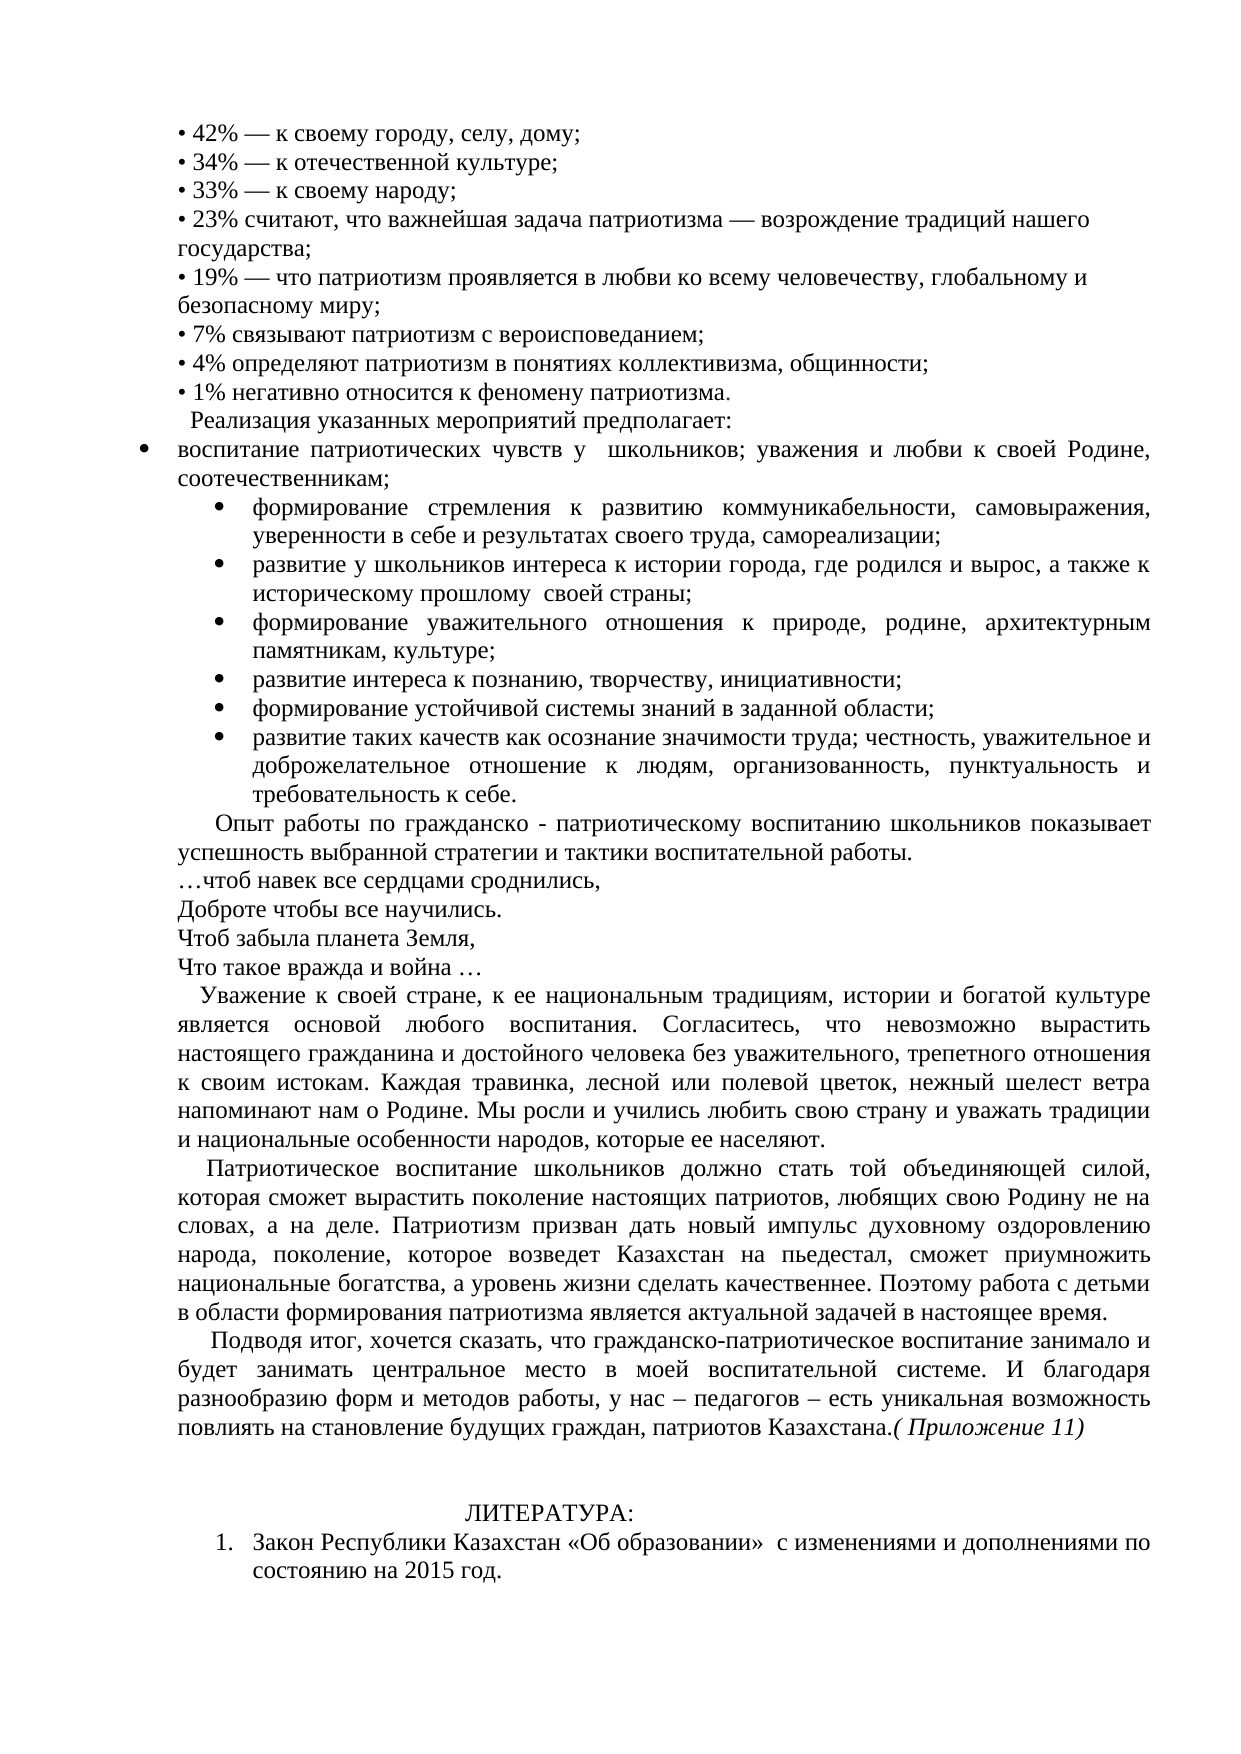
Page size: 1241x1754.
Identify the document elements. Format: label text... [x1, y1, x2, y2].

text ЛИТЕРАТУРА: [177, 1498, 1152, 1527]
text Уважение к своей стране, к ее национальным традициям, истории и богатой культуре является основой любого воспитания. Согласитесь, что невозможно вырастить настоящего гражданина и достойного человека без уважительного, трепетного отношения к своим истокам. Каждая травинка, лесной или полевой цветок, нежный шелест ветра напоминают нам о Родине. Мы росли и учились любить свою страну и уважать традиции и национальные особенности народов, которые ее населяют. [177, 981, 1152, 1153]
text Опыт работы по гражданско - патриотическому воспитанию школьников показывает успешность выбранной стратегии и тактики воспитательной работы. [177, 808, 1152, 866]
list развитие у школьников интереса к истории города, где родился и вырос, а также к историческому прошлому своей страны; [215, 549, 1152, 607]
list Закон Республики Казахстан «Об образовании» с изменениями и дополнениями по состоянию на 2015 год. [215, 1527, 1152, 1584]
text Патриотическое воспитание школьников должно стать той объединяющей силой, которая сможет вырастить поколение настоящих патриотов, любящих свою Родину не на словах, а на деле. Патриотизм призван дать новый импульс духовному оздоровлению народа, поколение, которое возведет Казахстан на пьедестал, сможет приумножить национальные богатства, а уровень жизни сделать качественнее. Поэтому работа с детьми в области формирования патриотизма является актуальной задачей в настоящее время. [177, 1153, 1152, 1326]
text …чтоб навек все сердцами сроднились, Доброте чтобы все научились. Чтоб забыла планета Земля, Что такое вражда и война … [177, 866, 1152, 981]
text Подводя итог, хочется сказать, что гражданско-патриотическое воспитание занимало и будет занимать центральное место в моей воспитательной системе. И благодаря разнообразию форм и методов работы, у нас – педагогов – есть уникальная возможность повлиять на становление будущих граждан, патриотов Казахстана.( Приложение 11) [177, 1326, 1152, 1441]
list развитие интереса к познанию, творчеству, инициативности; [215, 664, 1152, 693]
list воспитание патриотических чувств у школьников; уважения и любви к своей Родине, соотечественникам; [140, 434, 1152, 492]
list развитие таких качеств как осознание значимости труда; честность, уважительное и доброжелательное отношение к людям, организованность, пунктуальность и требовательность к себе. [215, 722, 1152, 808]
list формирование стремления к развитию коммуникабельности, самовыражения, уверенности в себе и результатах своего труда, самореализации; [215, 492, 1152, 549]
list формирование уважительного отношения к природе, родине, архитектурным памятникам, культуре; [215, 607, 1152, 664]
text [177, 118, 1152, 434]
list формирование устойчивой системы знаний в заданной области; [215, 693, 1152, 722]
